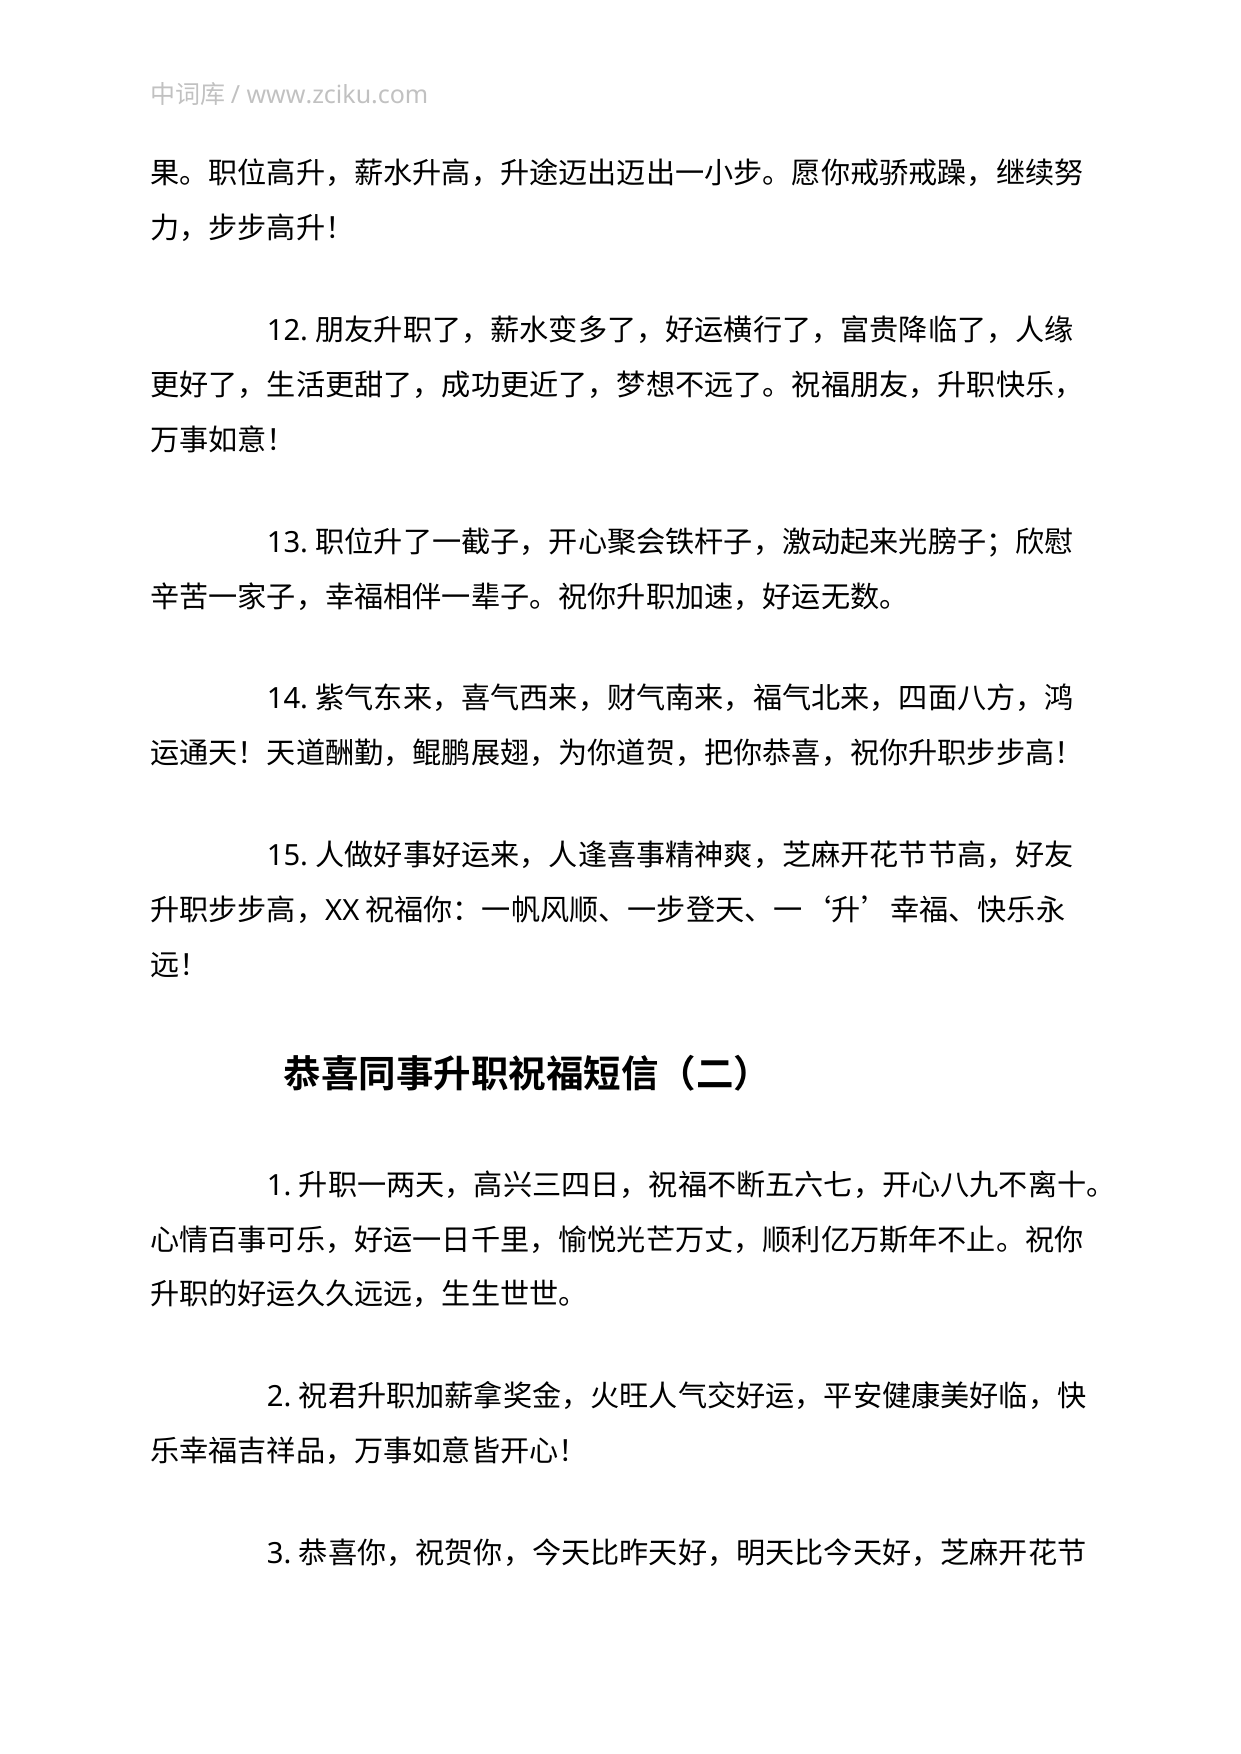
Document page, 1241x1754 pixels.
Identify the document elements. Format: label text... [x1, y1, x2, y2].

text 13. 职位升了一截子，开心聚会铁杆子，激动起来光膀子；欣慰辛苦一家子，幸福相伴一辈子。祝你升职加速，好运无数。 [150, 518, 1090, 616]
text 2. 祝君升职加薪拿奖金，火旺人气交好运，平安健康美好临，快乐幸福吉祥品，万事如意皆开心！ [150, 1373, 1090, 1470]
text 恭喜同事升职祝福短信（二） [150, 1044, 1090, 1098]
text 1. 升职一两天，高兴三四日，祝福不断五六七，开心八九不离十。心情百事可乐，好运一日千里，愉悦光芒万丈，顺利亿万斯年不止。祝你升职的好运久久远远，生生世世。 [150, 1161, 1090, 1313]
text 15. 人做好事好运来，人逢喜事精神爽，芝麻开花节节高，好友升职步步高，XX祝福你：一帆风顺、一步登天、一‘升’幸福、快乐永远！ [150, 832, 1090, 984]
text 14. 紫气东来，喜气西来，财气南来，福气北来，四面八方，鸿运通天！天道酬勤，鲲鹏展翅，为你道贺，把你恭喜，祝你升职步步高！ [150, 675, 1090, 772]
text 12. 朋友升职了，薪水变多了，好运横行了，富贵降临了，人缘更好了，生活更甜了，成功更近了，梦想不远了。祝福朋友，升职快乐，万事如意！ [150, 307, 1090, 459]
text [150, 1529, 1090, 1572]
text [150, 150, 1090, 247]
